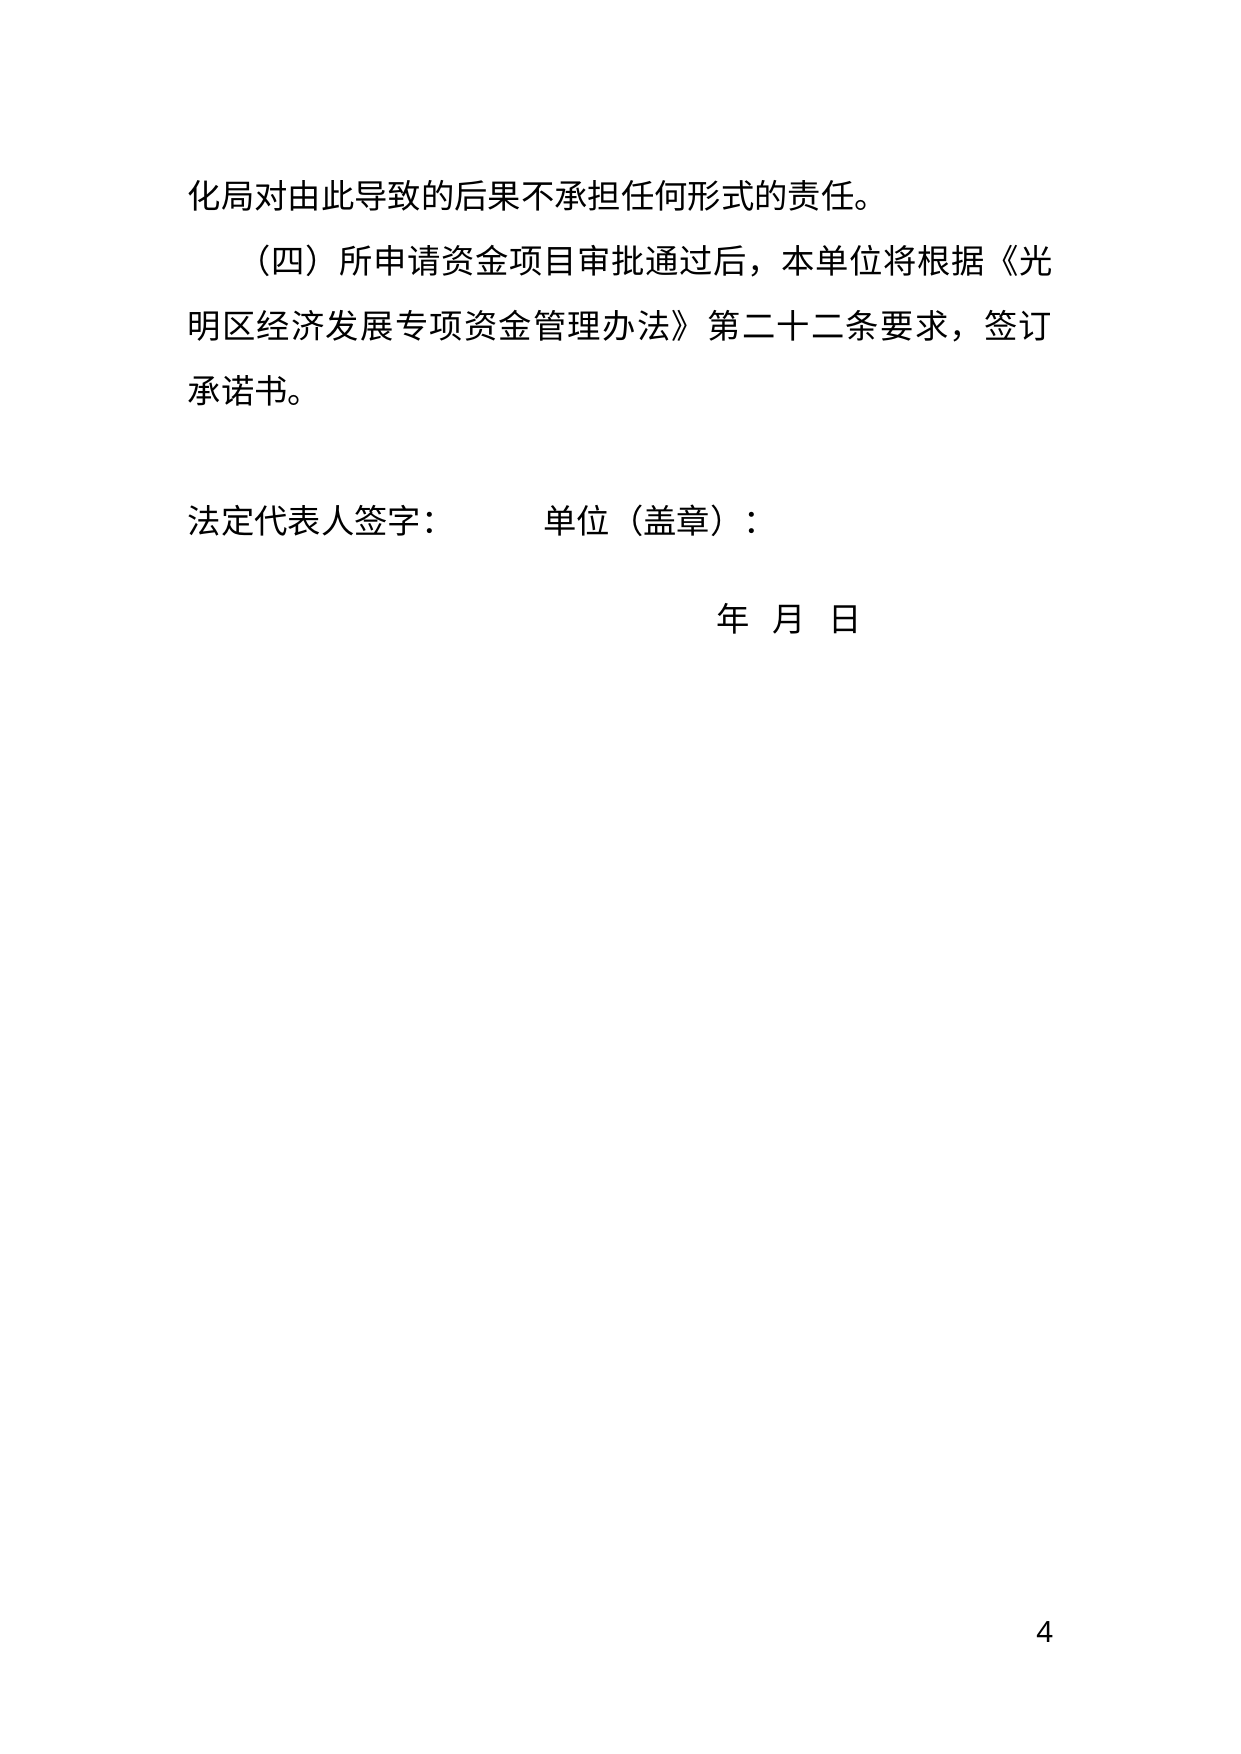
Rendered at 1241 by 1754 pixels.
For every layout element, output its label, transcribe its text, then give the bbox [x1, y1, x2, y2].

text 年 月 日本申请所需提交材料清单 [187, 584, 1053, 649]
text （四）所申请资金项目审批通过后，本单位将根据《光明区经济发展专项资金管理办法》第二十二条要求，签订承诺书。 [187, 227, 1053, 422]
text 法定代表人签字： 单位（盖章）： [187, 487, 1053, 552]
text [187, 162, 1053, 227]
